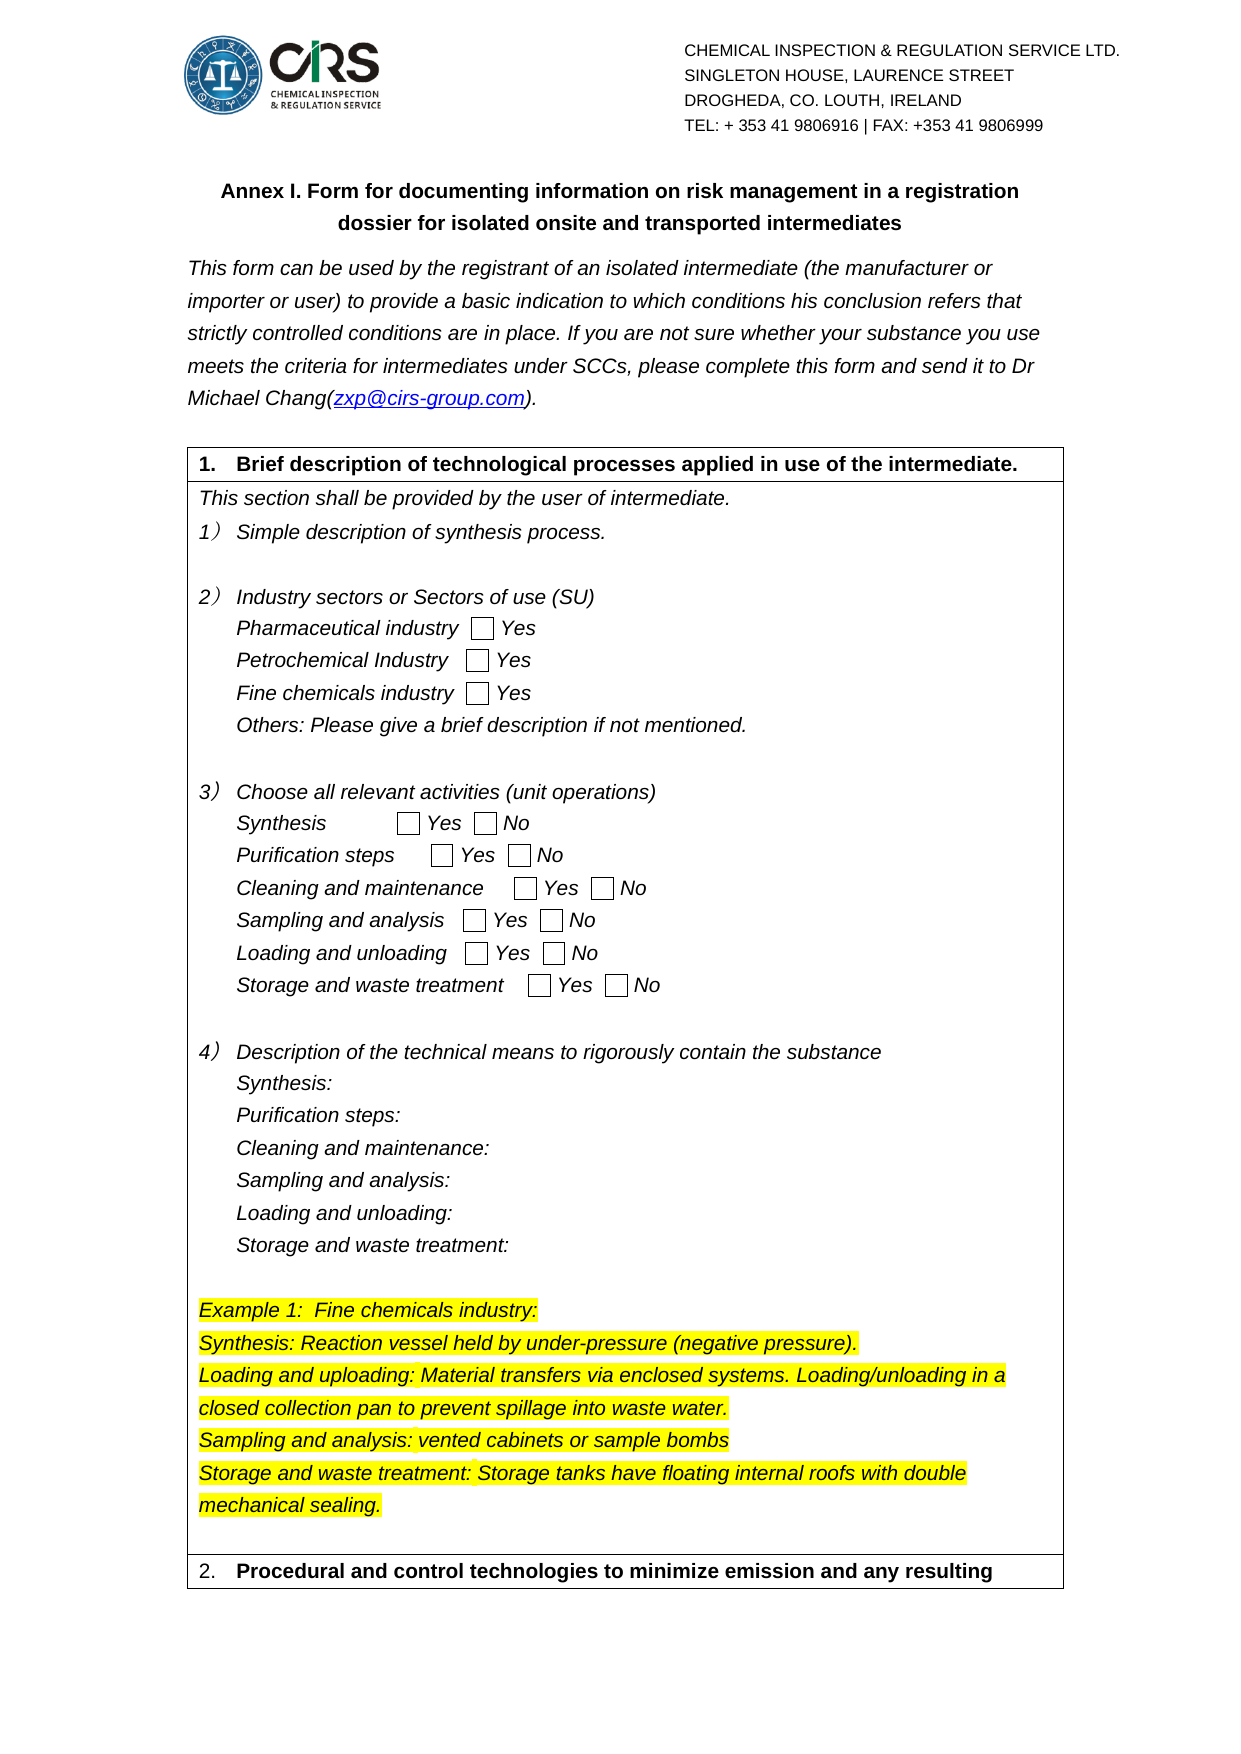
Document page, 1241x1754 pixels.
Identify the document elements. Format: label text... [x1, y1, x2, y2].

table_cell This section shall be provided by the user of intermediate. Simple description of synthesis process. Industry sectors or Sectors of use (SU) Pharmaceutical industry Yes Petrochemical Industry Yes Fine chemicals industry Yes Others: Please give a brief description if not mentioned. Choose all relevant activities (unit operations) Synthesis Yes No Purification steps Yes No Cleaning and maintenance Yes No Sampling and analysis Yes No Loading and unloading Yes No Storage and waste treatment Yes No Description of the technical means to rigorously contain the substance Synthesis: Purification steps: Cleaning and maintenance: Sampling and analysis: Loading and unloading: Storage and waste treatment: Example 1: Fine chemicals industry: Synthesis: Reaction vessel held by under-pressure (negative pressure). Loading and uploading: Material transfers via enclosed systems. Loading/unloading in a closed collection pan to prevent spillage into waste water. Sampling and analysis: vented cabinets or sample bombs Storage and waste treatment: Storage tanks have floating internal roofs with double mechanical sealing. [188, 482, 1063, 1554]
text This form can be used by the registrant of an isolated intermediate (the manufacturer or importer or user) to provide a basic indication to which conditions his conclusion refers that strictly controlled conditions are in place. If you are not sure whether your substance you use meets the criteria for intermediates under SCCs, please complete this form and send it to Dr Michael Chang(zxp@cirs-group.com). [187, 252, 1053, 414]
picture [182, 34, 381, 115]
text Annex I. Form for documenting information on risk management in a registration dossier for isolated onsite and transported intermediates [187, 174, 1053, 239]
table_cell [188, 1555, 1063, 1588]
table_header Brief description of technological processes applied in use of the intermediate. [188, 448, 1063, 481]
